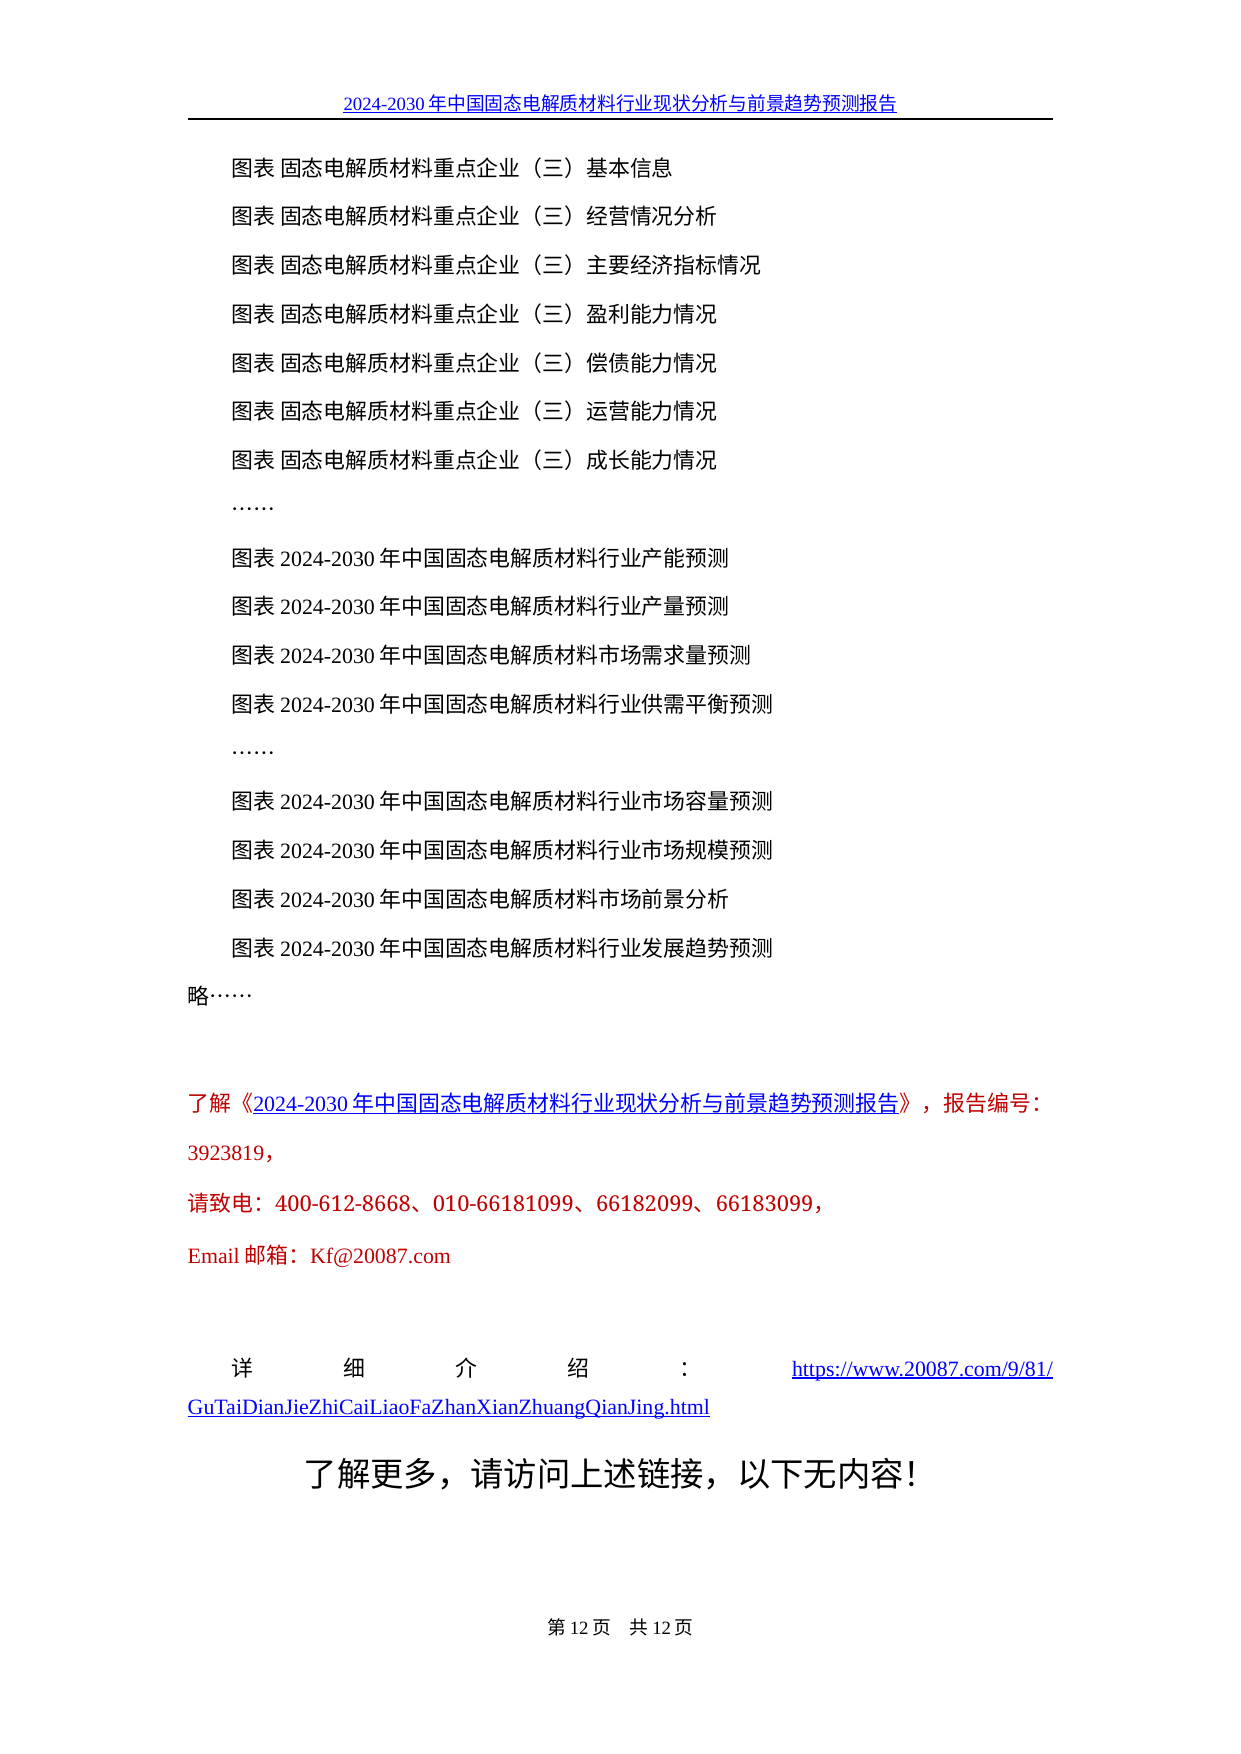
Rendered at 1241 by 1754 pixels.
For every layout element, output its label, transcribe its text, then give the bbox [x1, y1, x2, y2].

text Email邮箱：Kf@20087.com [187, 1237, 1053, 1270]
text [187, 150, 1053, 1011]
text 请致电：400-612-8668、010-66181099、66182099、66183099， [187, 1186, 1053, 1218]
text 详细介绍：https://www.20087.com/9/81/GuTaiDianJieZhiCaiLiaoFaZhanXianZhuangQianJing.html [187, 1350, 1053, 1423]
title 了解更多，请访问上述链接，以下无内容！ [187, 1439, 1053, 1504]
text 了解《2024-2030年中国固态电解质材料行业现状分析与前景趋势预测报告》，报告编号：3923819， [187, 1085, 1053, 1167]
